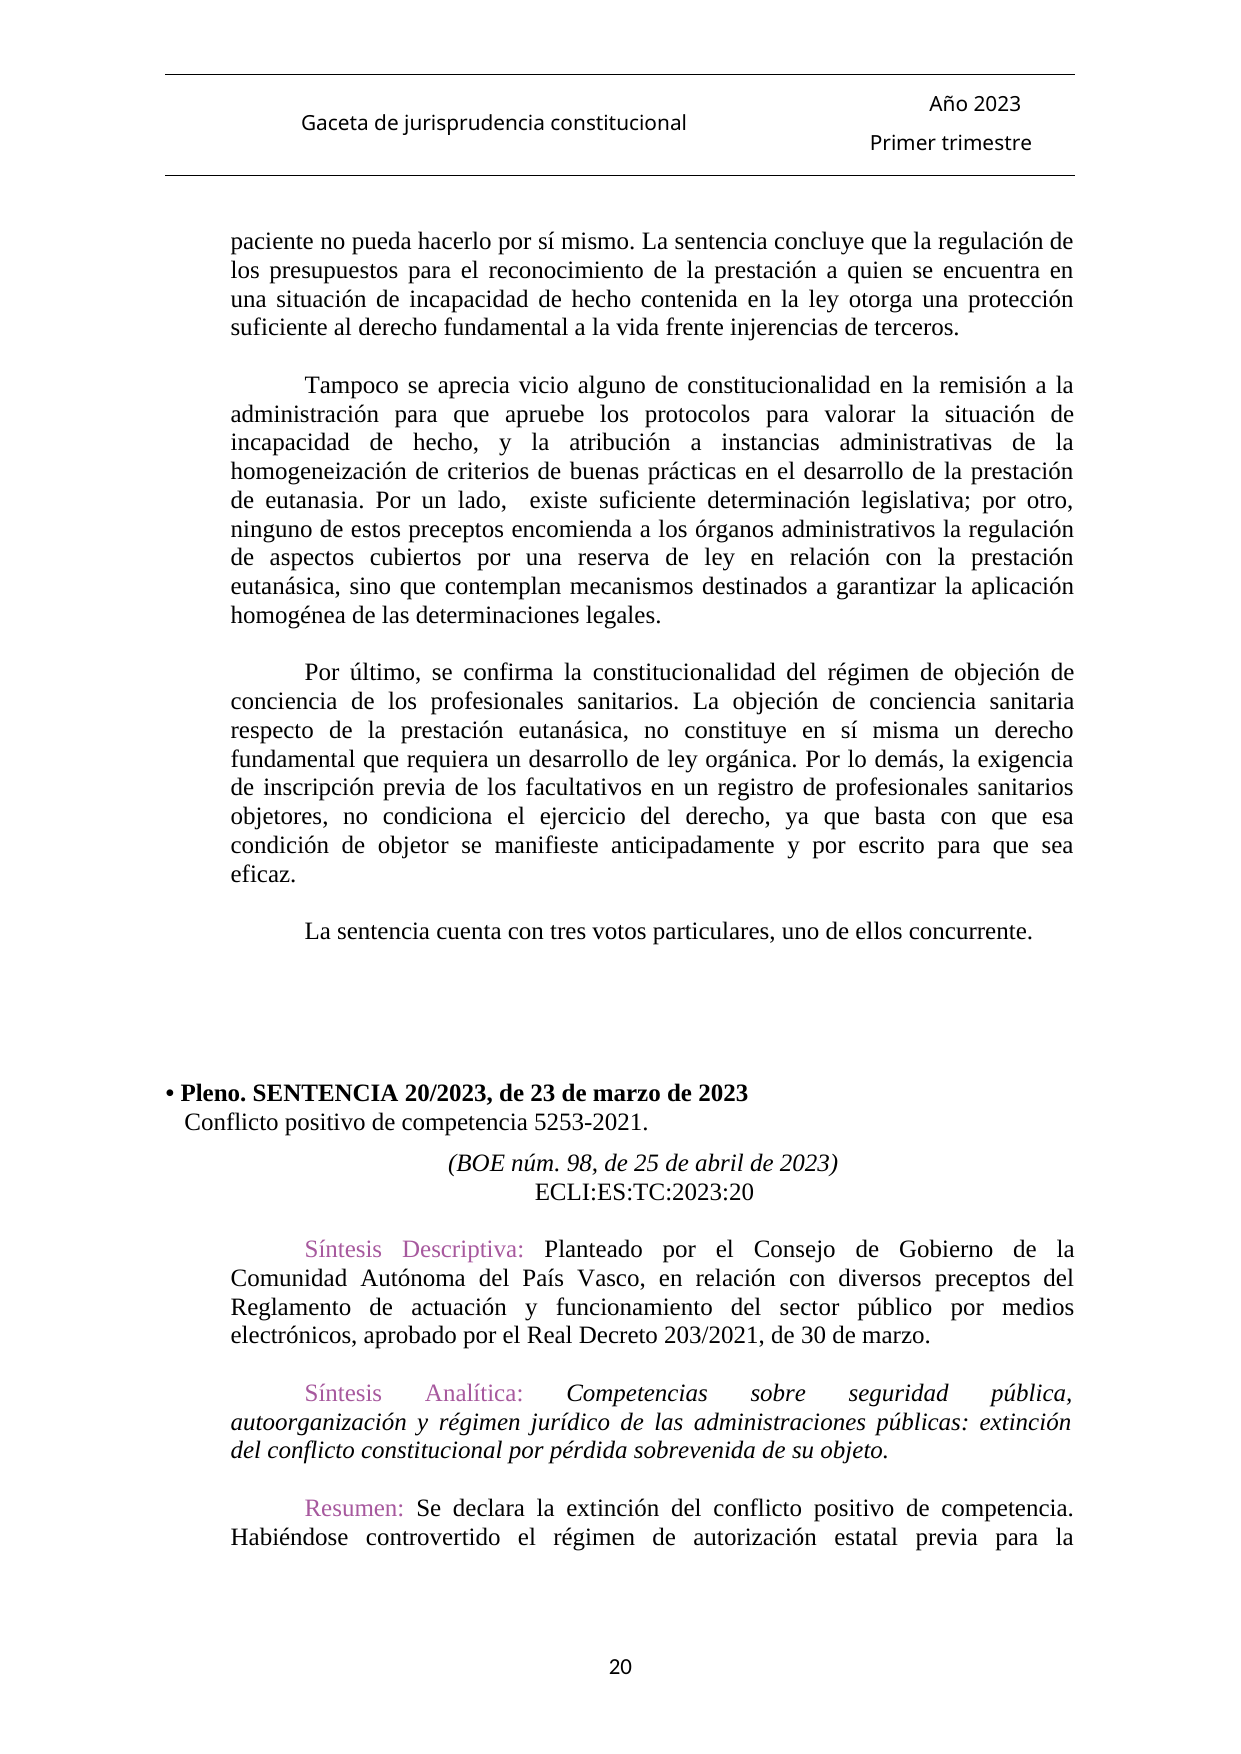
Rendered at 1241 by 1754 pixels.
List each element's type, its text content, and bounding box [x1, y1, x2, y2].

text Síntesis Analítica: Competencias sobre seguridad pública, autoorganización y régimen jurídico de las administraciones públicas: extinción del conflicto constitucional por pérdida sobrevenida de su objeto. [230, 1378, 1075, 1464]
text (BOE núm. 98, de 25 de abril de 2023) [165, 1148, 1075, 1177]
text • Pleno. SENTENCIA 20/2023, de 23 de marzo de 2023 [165, 1078, 1075, 1107]
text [230, 1493, 1075, 1550]
text Conflicto positivo de competencia 5253-2021. [165, 1107, 1075, 1135]
text Por último, se confirma la constitucionalidad del régimen de objeción de conciencia de los profesionales sanitarios. La objeción de conciencia sanitaria respecto de la prestación eutanásica, no constituye en sí misma un derecho fundamental que requiera un desarrollo de ley orgánica. Por lo demás, la exigencia de inscripción previa de los facultativos en un registro de profesionales sanitarios objetores, no condiciona el ejercicio del derecho, ya que basta con que esa condición de objetor se manifieste anticipadamente y por escrito para que sea eficaz. [230, 657, 1075, 887]
text Tampoco se aprecia vicio alguno de constitucionalidad en la remisión a la administración para que apruebe los protocolos para valorar la situación de incapacidad de hecho, y la atribución a instancias administrativas de la homogeneización de criterios de buenas prácticas en el desarrollo de la prestación de eutanasia. Por un lado, existe suficiente determinación legislativa; por otro, ninguno de estos preceptos encomienda a los órganos administrativos la regulación de aspectos cubiertos por una reserva de ley en relación con la prestación eutanásica, sino que contemplan mecanismos destinados a garantizar la aplicación homogénea de las determinaciones legales. [230, 370, 1075, 629]
text La sentencia cuenta con tres votos particulares, uno de ellos concurrente. [230, 916, 1075, 945]
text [230, 226, 1075, 341]
text Síntesis Descriptiva: Planteado por el Consejo de Gobierno de la Comunidad Autónoma del País Vasco, en relación con diversos preceptos del Reglamento de actuación y funcionamiento del sector público por medios electrónicos, aprobado por el Real Decreto 203/2021, de 30 de marzo. [230, 1234, 1075, 1349]
text ECLI:ES:TC:2023:20 [165, 1177, 1075, 1205]
